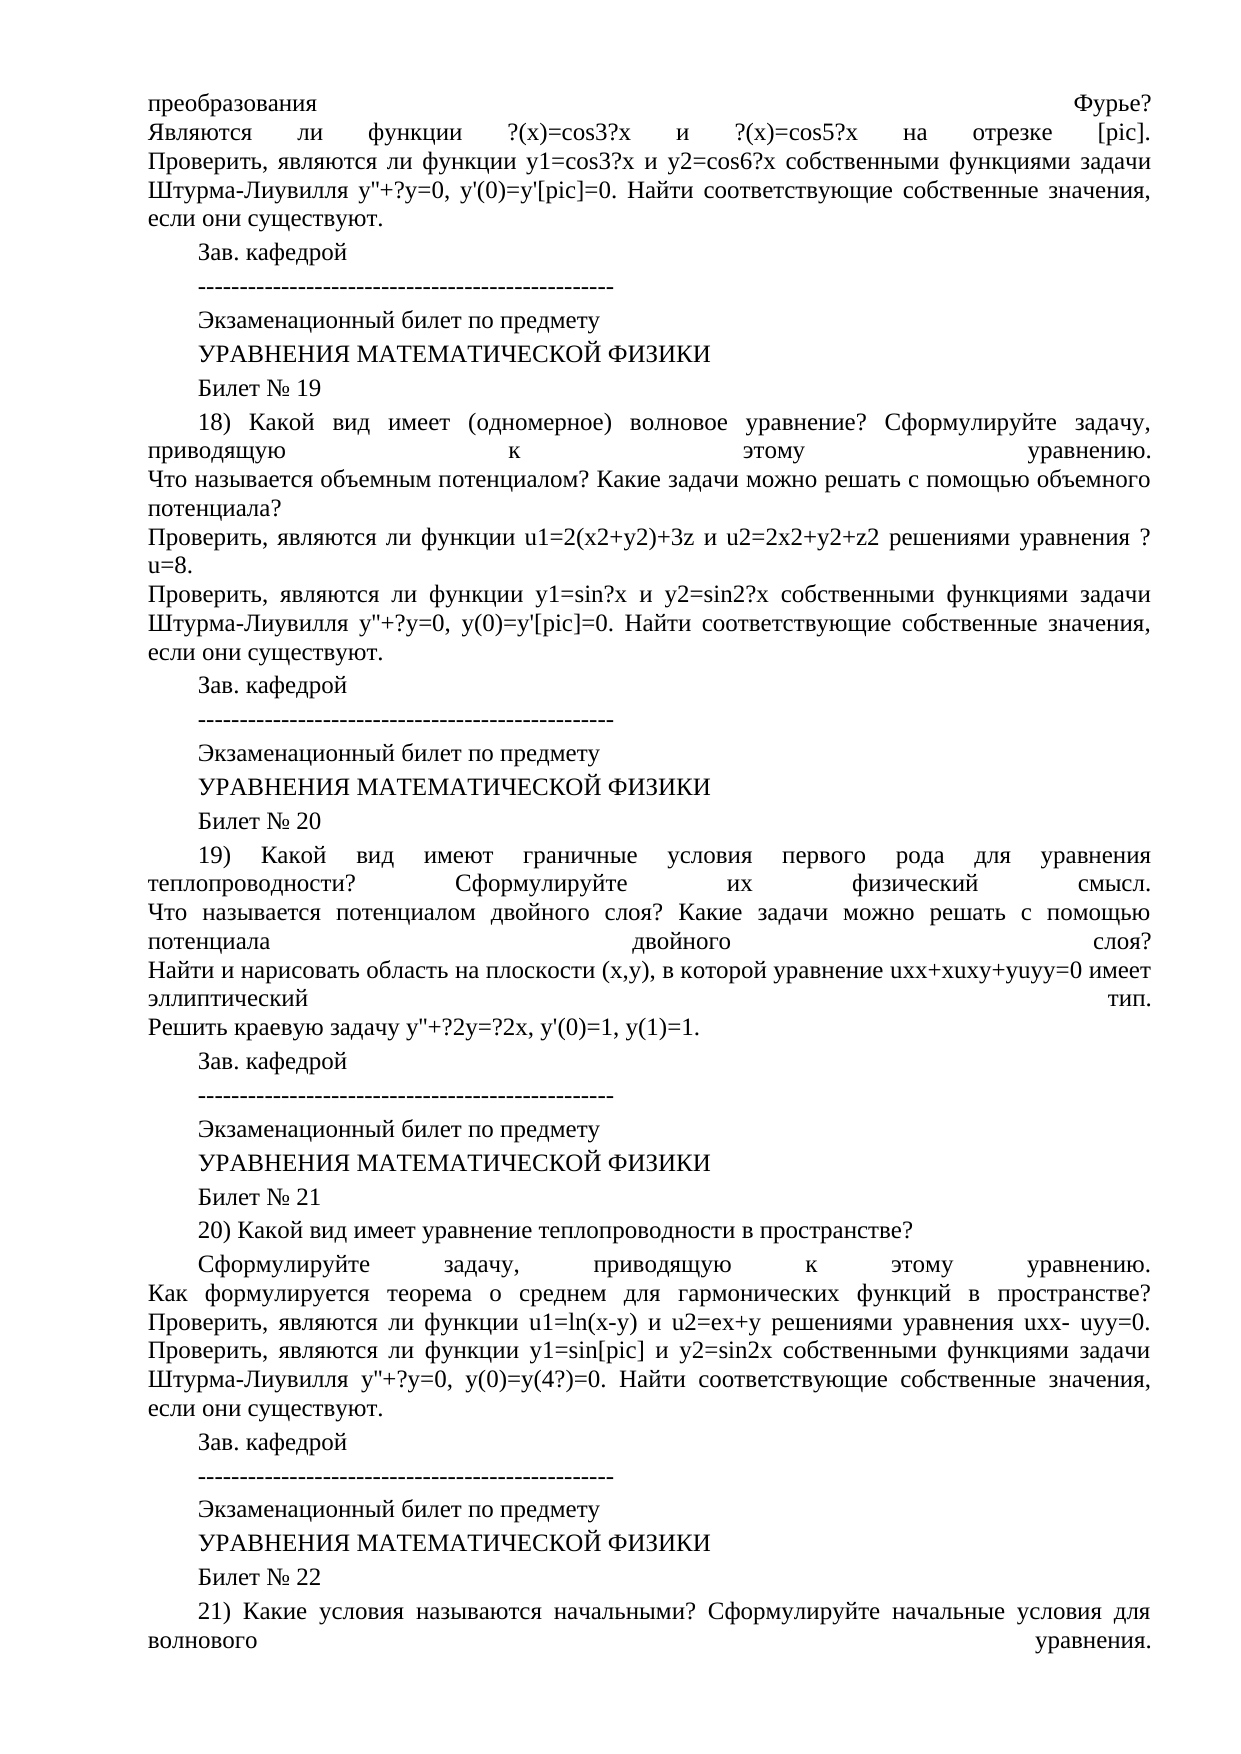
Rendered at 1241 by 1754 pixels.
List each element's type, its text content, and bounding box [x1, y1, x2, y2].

text -------------------------------------------------- [148, 1461, 1152, 1489]
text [148, 88, 1152, 232]
text УРАВНЕНИЯ МАТЕМАТИЧЕСКОЙ ФИЗИКИ [148, 772, 1152, 801]
text Экзаменационный билет по предмету [148, 1114, 1152, 1143]
text -------------------------------------------------- [148, 271, 1152, 300]
text Сформулируйте задачу, приводящую к этому уравнению. Как формулируется теорема о среднем для гармонических функций в пространстве? Проверить, являются ли функции u1=ln(x-y) и u2=ex+y решениями уравнения uxx- uyy=0. Проверить, являются ли функции y1=sin[pic] и y2=sin2x собственными функциями задачи Штурма-Лиувилля y''+?y=0, y(0)=у(4?)=0. Найти соответствующие собственные значения, если они существуют. [148, 1249, 1152, 1422]
text Билет № 19 [148, 373, 1152, 402]
text -------------------------------------------------- [148, 1080, 1152, 1109]
text Экзаменационный билет по предмету [148, 1494, 1152, 1523]
text УРАВНЕНИЯ МАТЕМАТИЧЕСКОЙ ФИЗИКИ [148, 1148, 1152, 1176]
text Зав. кафедрой [148, 1046, 1152, 1075]
text Экзаменационный билет по предмету [148, 738, 1152, 767]
text 19) Какой вид имеют граничные условия первого рода для уравнения теплопроводности? Сформулируйте их физический смысл. Что называется потенциалом двойного слоя? Какие задачи можно решать с помощью потенциала двойного слоя? Найти и нарисовать область на плоскости (x,y), в которой уравнение uxx+xuxy+yuyy=0 имеет эллиптический тип. Решить краевую задачу y''+?2y=?2x, y'(0)=1, y(1)=1. [148, 840, 1152, 1041]
text УРАВНЕНИЯ МАТЕМАТИЧЕСКОЙ ФИЗИКИ [148, 339, 1152, 368]
text 18) Какой вид имеет (одномерное) волновое уравнение? Сформулируйте задачу, приводящую к этому уравнению. Что называется объемным потенциалом? Какие задачи можно решать с помощью объемного потенциала? Проверить, являются ли функции u1=2(x2+y2)+3z и u2=2x2+y2+z2 решениями уравнения ?u=8. Проверить, являются ли функции y1=sin?x и y2=sin2?x собственными функциями задачи Штурма-Лиувилля y''+?y=0, y(0)=у'[pic]=0. Найти соответствующие собственные значения, если они существуют. [148, 407, 1152, 665]
text -------------------------------------------------- [148, 704, 1152, 733]
text Билет № 21 [148, 1182, 1152, 1210]
text Зав. кафедрой [148, 1427, 1152, 1456]
text Билет № 20 [148, 806, 1152, 835]
text Зав. кафедрой [148, 671, 1152, 699]
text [148, 1596, 1152, 1654]
text Зав. кафедрой [148, 237, 1152, 266]
text УРАВНЕНИЯ МАТЕМАТИЧЕСКОЙ ФИЗИКИ [148, 1528, 1152, 1557]
text Экзаменационный билет по предмету [148, 305, 1152, 334]
text 20) Какой вид имеет уравнение теплопроводности в пространстве? [148, 1215, 1152, 1244]
text Билет № 22 [148, 1562, 1152, 1591]
